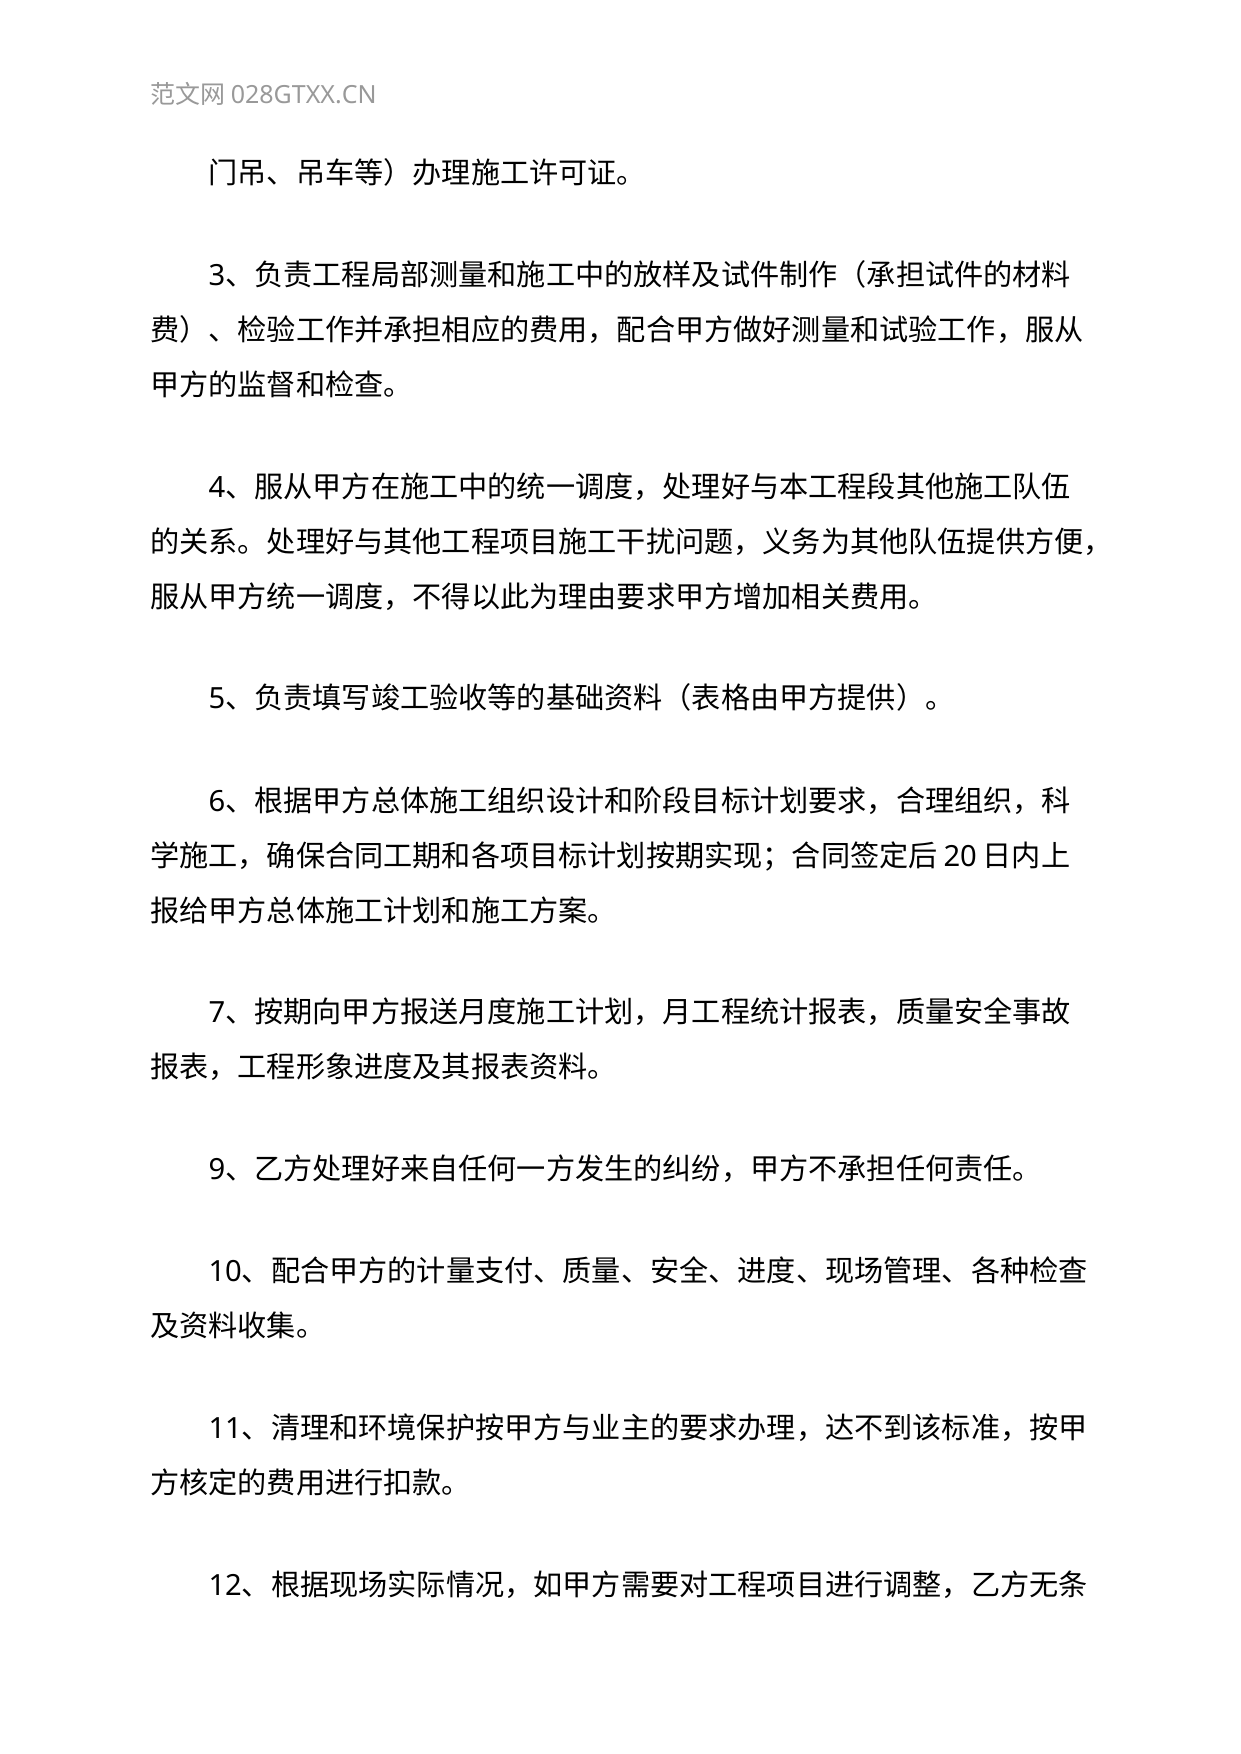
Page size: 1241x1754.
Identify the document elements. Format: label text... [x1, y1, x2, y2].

text 5、负责填写竣工验收等的基础资料（表格由甲方提供）。 [150, 675, 1090, 717]
text 3、负责工程局部测量和施工中的放样及试件制作（承担试件的材料费）、检验工作并承担相应的费用，配合甲方做好测量和试验工作，服从甲方的监督和检查。 [150, 252, 1090, 404]
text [150, 1561, 1090, 1603]
text 7、按期向甲方报送月度施工计划，月工程统计报表，质量安全事故报表，工程形象进度及其报表资料。 [150, 989, 1090, 1086]
text 9、乙方处理好来自任何一方发生的纠纷，甲方不承担任何责任。 [150, 1146, 1090, 1188]
text 10、配合甲方的计量支付、质量、安全、进度、现场管理、各种检查及资料收集。 [150, 1248, 1090, 1345]
text 4、服从甲方在施工中的统一调度，处理好与本工程段其他施工队伍的关系。处理好与其他工程项目施工干扰问题，义务为其他队伍提供方便，服从甲方统一调度，不得以此为理由要求甲方增加相关费用。 [150, 463, 1090, 616]
text 6、根据甲方总体施工组织设计和阶段目标计划要求，合理组织，科学施工，确保合同工期和各项目标计划按期实现；合同签定后20日内上报给甲方总体施工计划和施工方案。 [150, 777, 1090, 929]
text 门吊、吊车等）办理施工许可证。 [150, 150, 1090, 192]
text 11、清理和环境保护按甲方与业主的要求办理，达不到该标准，按甲方核定的费用进行扣款。 [150, 1404, 1090, 1502]
